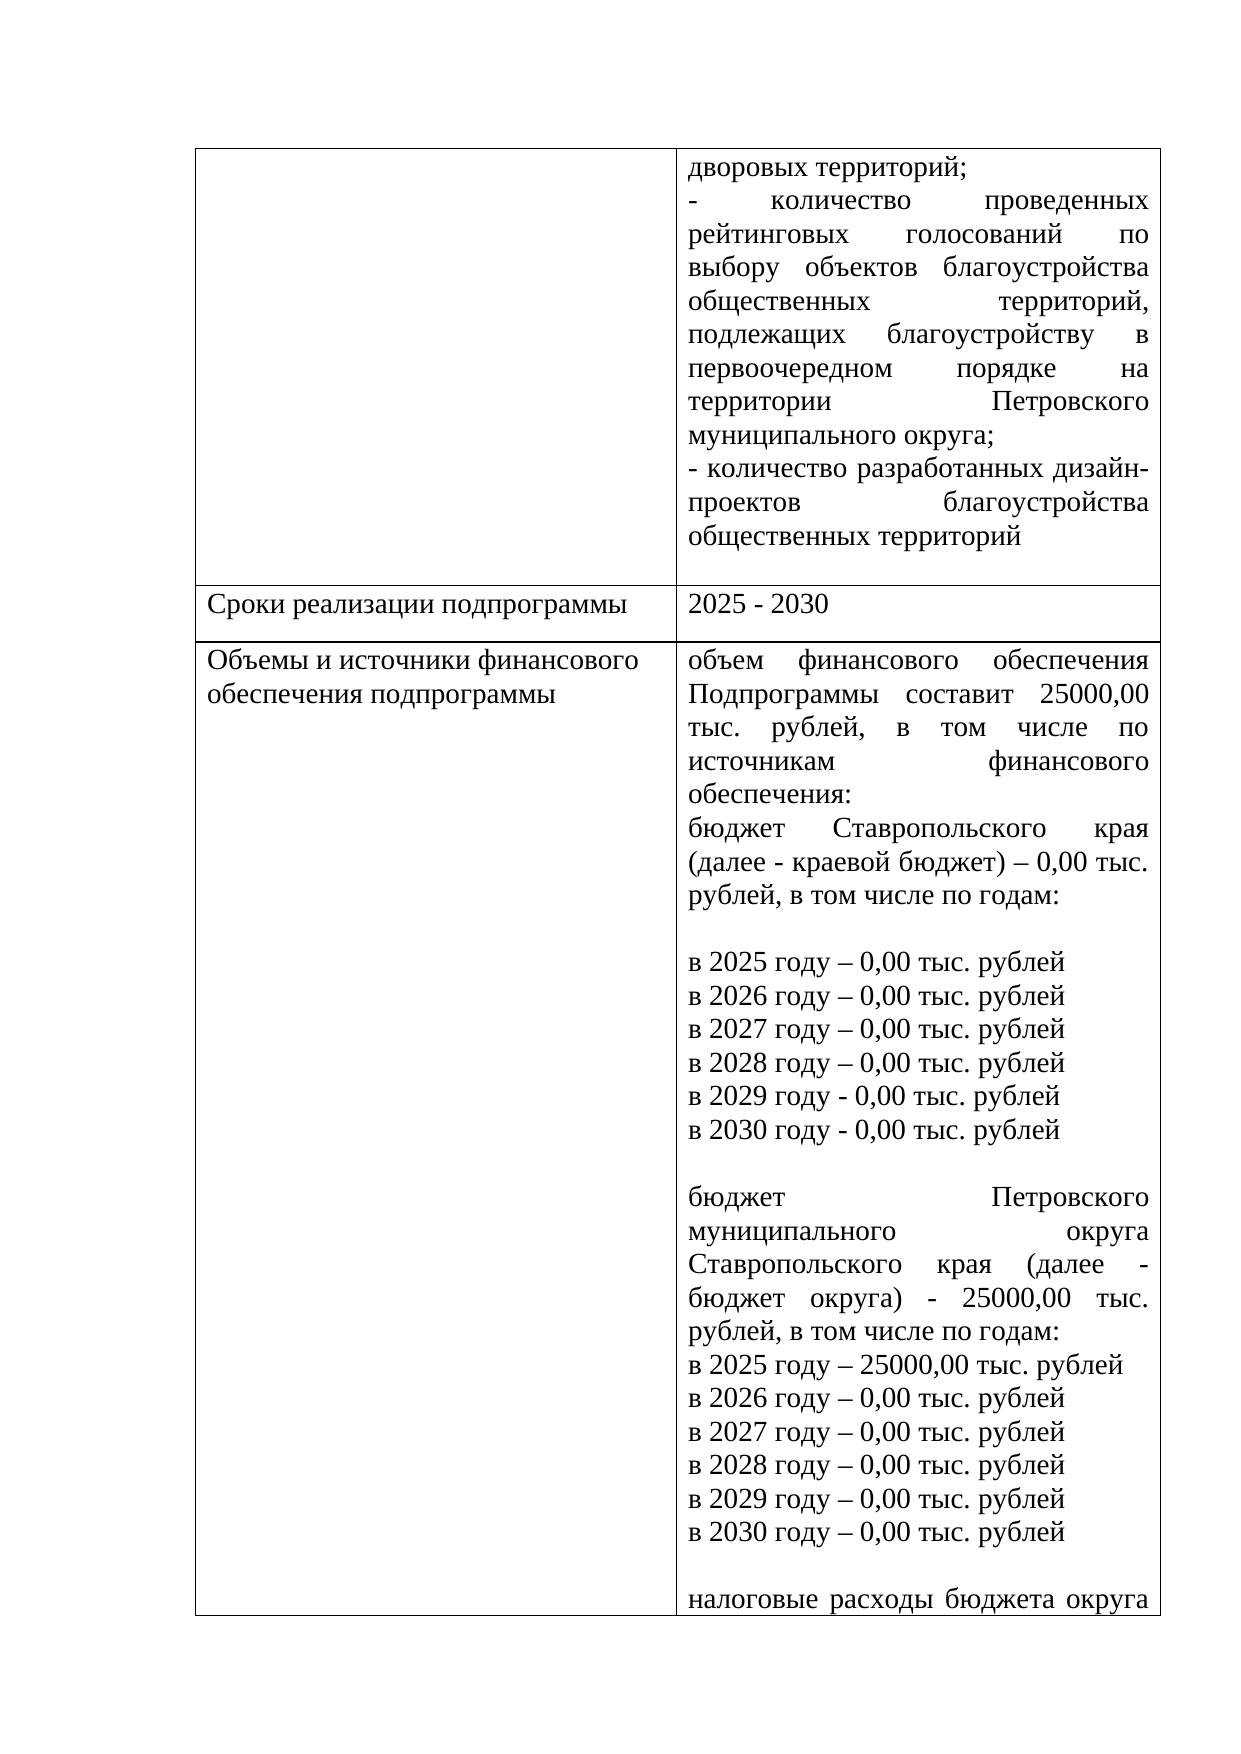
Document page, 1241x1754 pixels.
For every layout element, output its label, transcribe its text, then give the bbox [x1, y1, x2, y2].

table_cell Сроки реализации подпрограммы [196, 586, 676, 641]
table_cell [196, 149, 676, 585]
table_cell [677, 643, 1160, 1615]
table_cell 2025 - 2030 [677, 586, 1160, 641]
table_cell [677, 149, 1160, 585]
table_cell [196, 643, 676, 1615]
